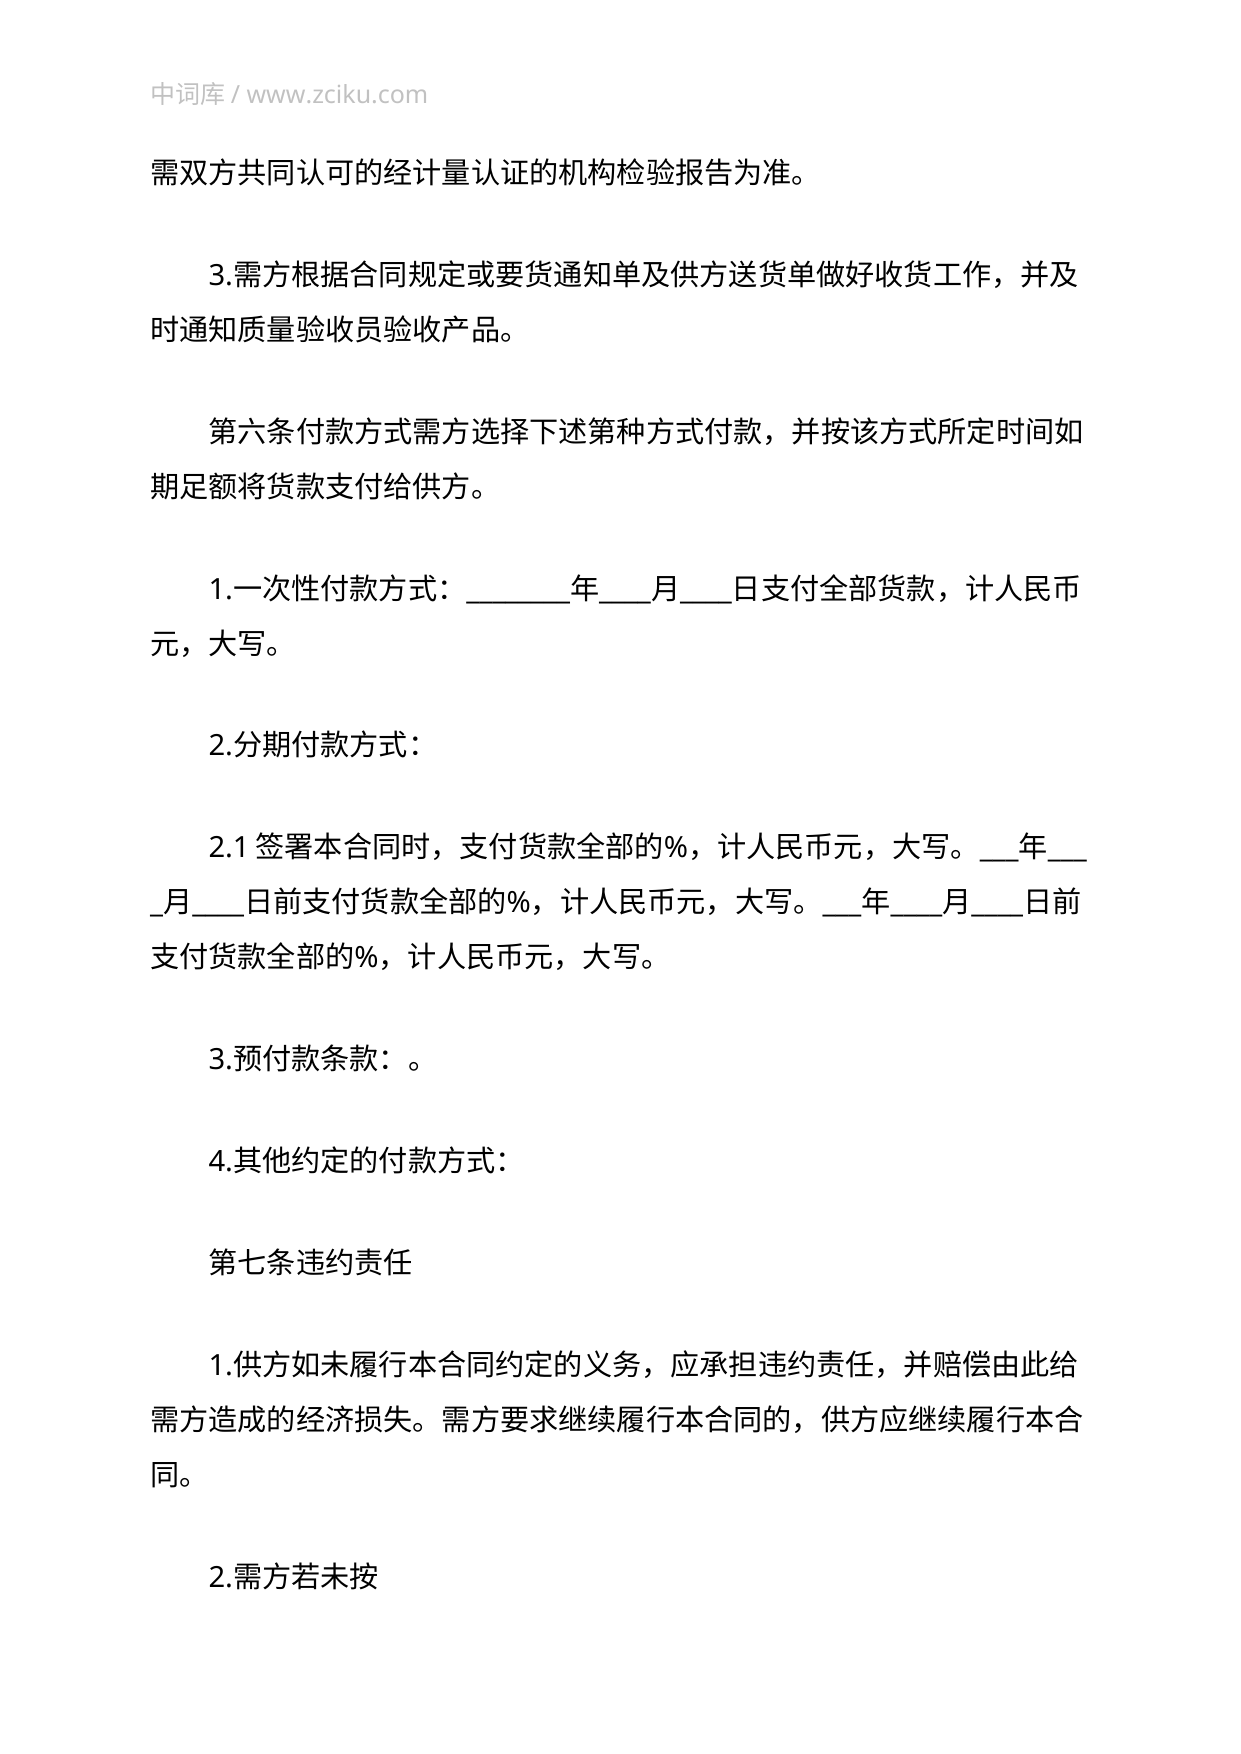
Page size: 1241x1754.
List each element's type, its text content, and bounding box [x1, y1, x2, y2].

text 第七条违约责任 [150, 1240, 1090, 1282]
text 2.需方若未按 [150, 1553, 1090, 1596]
text 3.需方根据合同规定或要货通知单及供方送货单做好收货工作，并及时通知质量验收员验收产品。 [150, 252, 1090, 349]
text 1.供方如未履行本合同约定的义务，应承担违约责任，并赔偿由此给需方造成的经济损失。需方要求继续履行本合同的，供方应继续履行本合同。 [150, 1342, 1090, 1494]
text 4.其他约定的付款方式： [150, 1138, 1090, 1180]
text 2.分期付款方式： [150, 722, 1090, 764]
text 第六条付款方式需方选择下述第种方式付款，并按该方式所定时间如期足额将货款支付给供方。 [150, 408, 1090, 506]
text 3.预付款条款：。 [150, 1036, 1090, 1078]
text 2.1签署本合同时，支付货款全部的%，计人民币元，大写。___年____月____日前支付货款全部的%，计人民币元，大写。___年____月____日前支付货款全部的%，计人民币元，大写。 [150, 824, 1090, 976]
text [150, 150, 1090, 192]
text 1.一次性付款方式：________年____月____日支付全部货款，计人民币元，大写。 [150, 565, 1090, 662]
